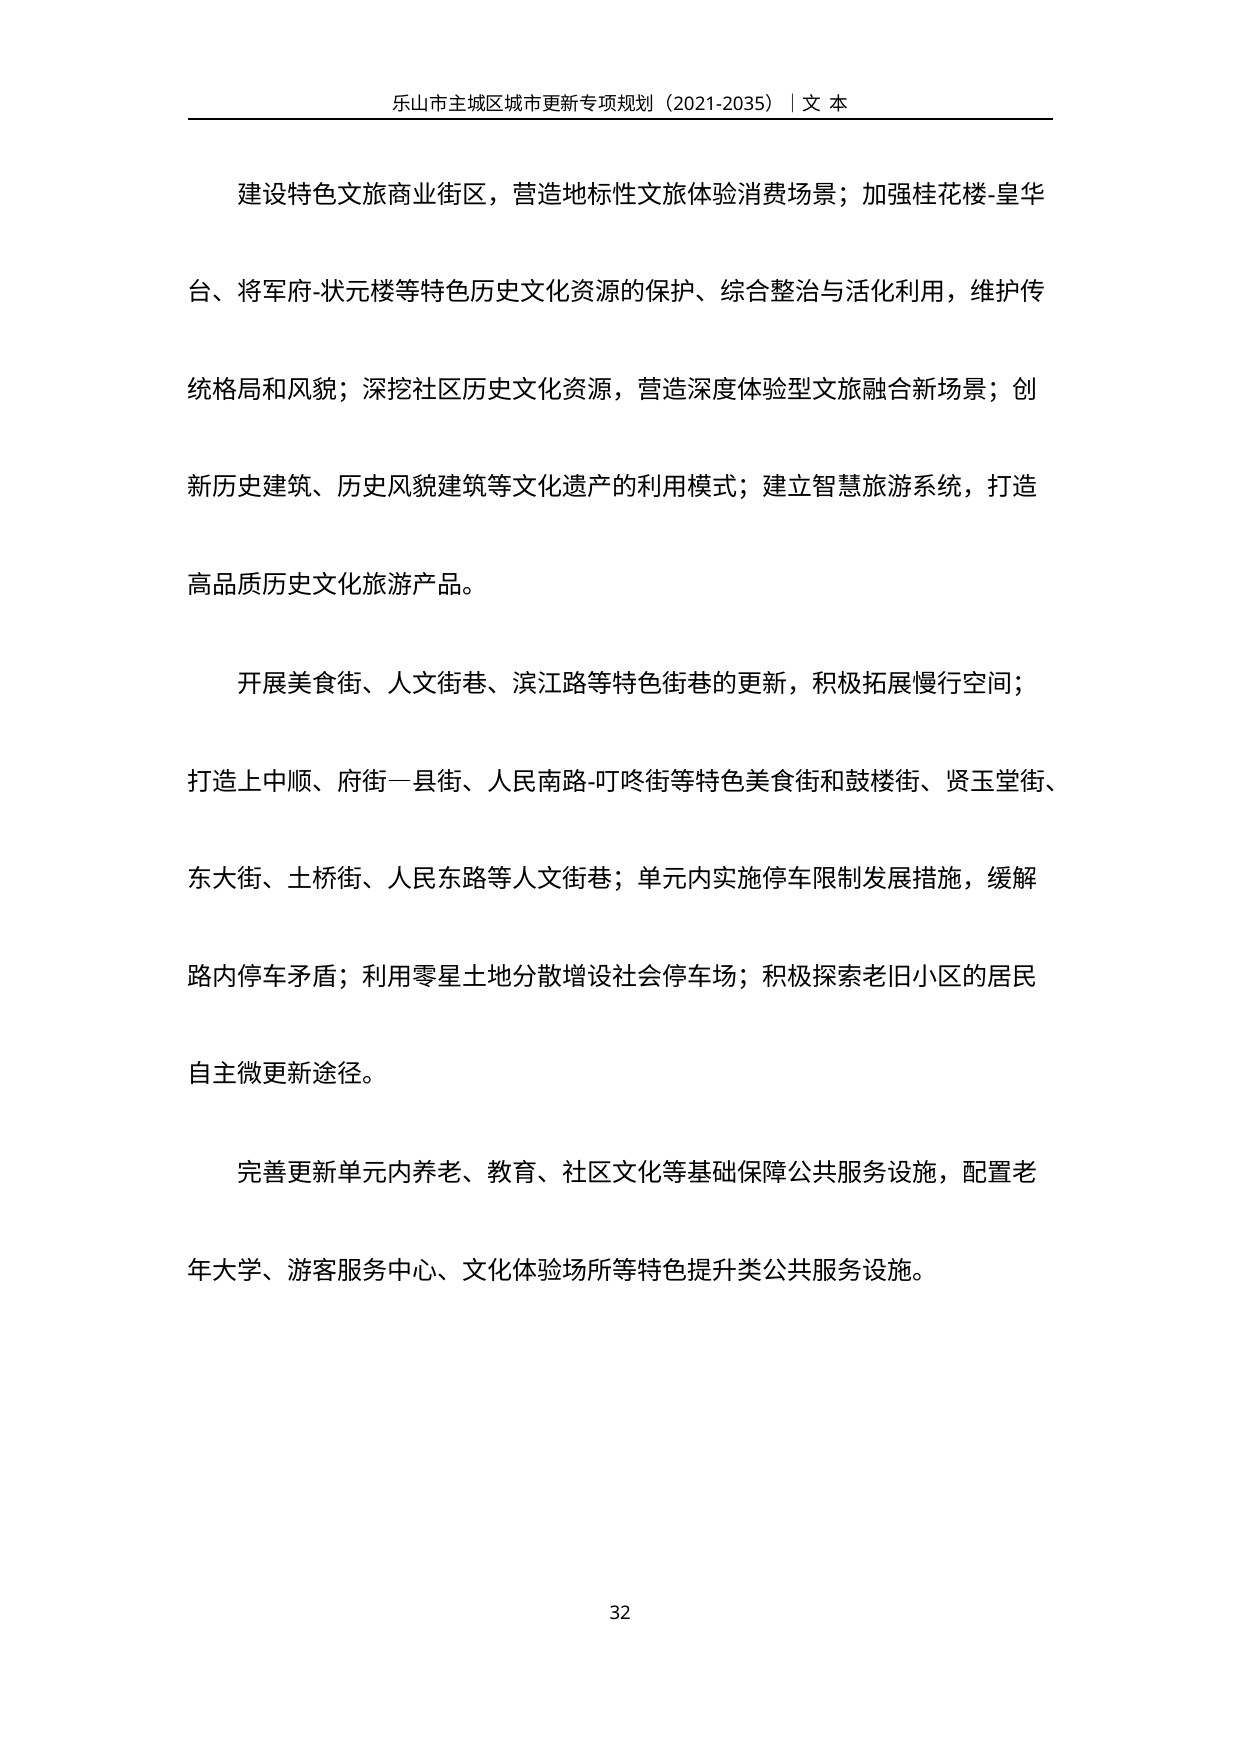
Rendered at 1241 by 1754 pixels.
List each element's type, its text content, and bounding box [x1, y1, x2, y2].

text 完善更新单元内养老、教育、社区文化等基础保障公共服务设施，配置老年大学、游客服务中心、文化体验场所等特色提升类公共服务设施。 [187, 1138, 1053, 1301]
text 开展美食街、人文街巷、滨江路等特色街巷的更新，积极拓展慢行空间；打造上中顺、府街—县街、人民南路-叮咚街等特色美食街和鼓楼街、贤玉堂街、东大街、土桥街、人民东路等人文街巷；单元内实施停车限制发展措施，缓解路内停车矛盾；利用零星土地分散增设社会停车场；积极探索老旧小区的居民自主微更新途径。 [187, 649, 1053, 1104]
text 建设特色文旅商业街区，营造地标性文旅体验消费场景；加强桂花楼-皇华台、将军府-状元楼等特色历史文化资源的保护、综合整治与活化利用，维护传统格局和风貌；深挖社区历史文化资源，营造深度体验型文旅融合新场景；创新历史建筑、历史风貌建筑等文化遗产的利用模式；建立智慧旅游系统，打造高品质历史文化旅游产品。 [187, 160, 1053, 615]
